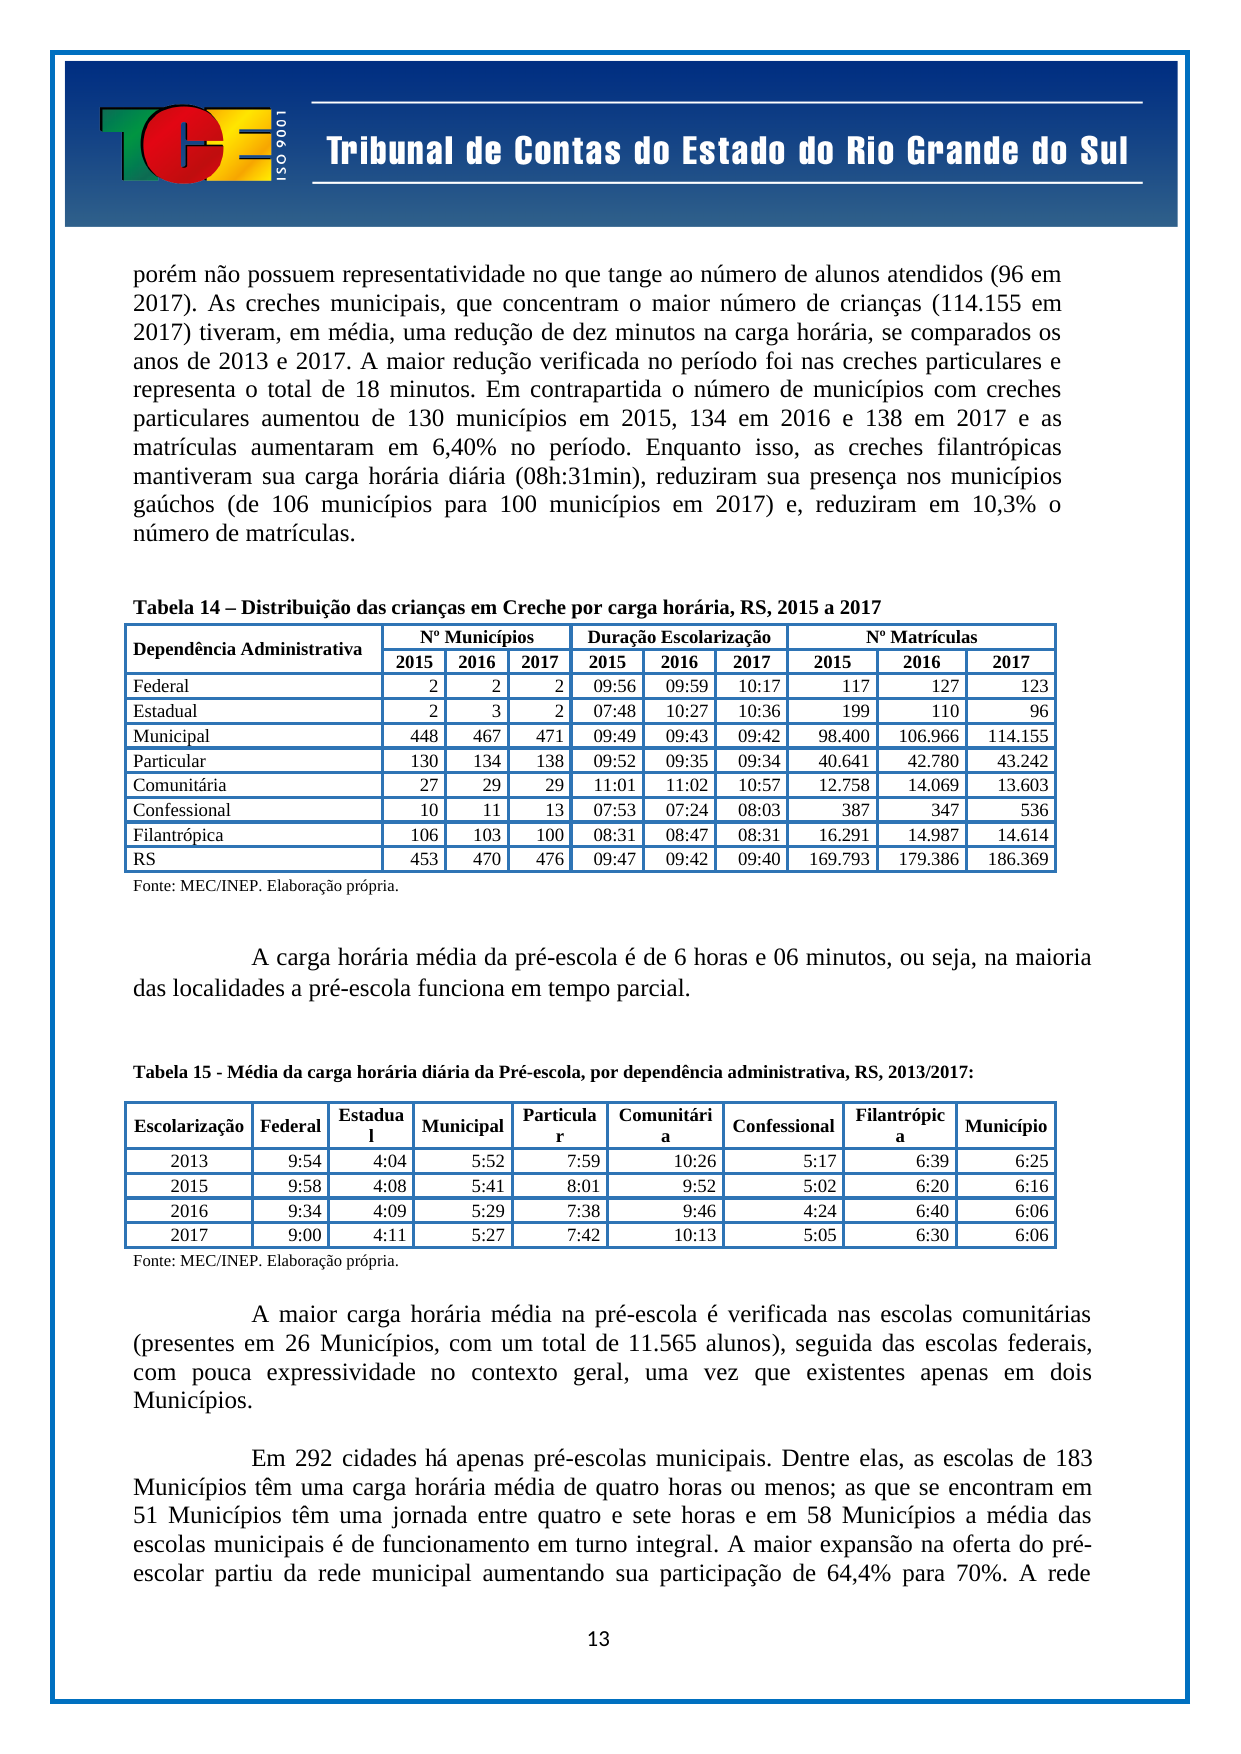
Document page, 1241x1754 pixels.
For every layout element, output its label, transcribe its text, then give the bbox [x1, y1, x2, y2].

table_cell 106.966 [879, 725, 965, 746]
table_cell 2015 [384, 651, 444, 672]
table_cell 10:27 [645, 700, 714, 722]
table_cell 448 [384, 725, 444, 746]
table_header Filantrópica [845, 1104, 955, 1147]
table_cell 7:59 [514, 1150, 606, 1172]
table_cell 114.155 [968, 725, 1054, 746]
table_cell 09:47 [573, 848, 642, 870]
table_cell 14.987 [879, 824, 965, 845]
table_cell 09:56 [573, 675, 642, 697]
table_cell 4:24 [725, 1200, 842, 1221]
table_header Escolarização [127, 1104, 251, 1147]
table_cell Federal [127, 675, 381, 697]
table_cell 470 [447, 848, 507, 870]
table_cell 10:13 [609, 1224, 722, 1246]
table_header Comunitária [609, 1104, 722, 1147]
table_cell 12.758 [789, 774, 876, 796]
table_cell 07:48 [573, 700, 642, 722]
table_cell 2 [384, 675, 444, 697]
table_cell 179.386 [879, 848, 965, 870]
table_cell 08:31 [573, 824, 642, 845]
table_cell 9:00 [254, 1224, 327, 1246]
table_cell 5:02 [725, 1175, 842, 1196]
table_cell 09:42 [717, 725, 786, 746]
table_cell 7:42 [514, 1224, 606, 1246]
table_cell 40.641 [789, 750, 876, 771]
text Tabela 14 – Distribuição das crianças em Creche por carga horária, RS, 2015 a 2017 [133, 595, 1063, 619]
table_cell 5:41 [415, 1175, 511, 1196]
table_cell 2 [384, 700, 444, 722]
table_cell 10:36 [717, 700, 786, 722]
table_cell 103 [447, 824, 507, 845]
table_header Nº Municípios [384, 626, 569, 648]
table_cell 127 [879, 675, 965, 697]
table_cell 536 [968, 799, 1054, 820]
table_header Estadual [330, 1104, 412, 1147]
text A carga horária média da pré-escola é de 6 horas e 06 minutos, ou seja, na maioria das localidades a pré-escola funciona em tempo parcial. [133, 942, 1093, 1002]
table_cell 110 [879, 700, 965, 722]
table_cell 08:47 [645, 824, 714, 845]
table_cell 6:30 [845, 1224, 955, 1246]
table_cell 13.603 [968, 774, 1054, 796]
text Tabela 15 - Média da carga horária diária da Pré-escola, por dependência administrativa, RS, 2013/2017: [133, 1061, 1063, 1082]
table_cell 6:20 [845, 1175, 955, 1196]
table_header Municipal [415, 1104, 511, 1147]
table_cell 5:29 [415, 1200, 511, 1221]
table_cell 2015 [789, 651, 876, 672]
table_cell 09:42 [645, 848, 714, 870]
table_cell 2016 [127, 1200, 251, 1221]
table_cell 9:34 [254, 1200, 327, 1221]
table_cell RS [127, 848, 381, 870]
table_cell 29 [510, 774, 569, 796]
table_cell 117 [789, 675, 876, 697]
table_cell 10:26 [609, 1150, 722, 1172]
table_cell 347 [879, 799, 965, 820]
table_cell 07:53 [573, 799, 642, 820]
text Fonte: MEC/INEP. Elaboração própria. [133, 875, 1065, 894]
table_cell 8:01 [514, 1175, 606, 1196]
table_cell Comunitária [127, 774, 381, 796]
table_header Confessional [725, 1104, 842, 1147]
table_header Dependência Administrativa [127, 626, 381, 672]
table_cell 08:03 [717, 799, 786, 820]
table_cell 2 [510, 700, 569, 722]
table_cell 2015 [573, 651, 642, 672]
table_cell 2017 [968, 651, 1054, 672]
text Fonte: MEC/INEP. Elaboração própria. [133, 1251, 1065, 1270]
table_header Particular [514, 1104, 606, 1147]
table_cell 11:02 [645, 774, 714, 796]
table_cell 100 [510, 824, 569, 845]
table_cell 2013 [127, 1150, 251, 1172]
table_cell 471 [510, 725, 569, 746]
table_cell 2017 [127, 1224, 251, 1246]
table_cell 5:52 [415, 1150, 511, 1172]
table_cell 9:52 [609, 1175, 722, 1196]
table_cell 09:40 [717, 848, 786, 870]
table_cell 476 [510, 848, 569, 870]
table_cell 453 [384, 848, 444, 870]
table_cell 467 [447, 725, 507, 746]
table_cell 27 [384, 774, 444, 796]
table_cell 10 [384, 799, 444, 820]
table_cell 9:54 [254, 1150, 327, 1172]
table_cell 09:35 [645, 750, 714, 771]
table_cell 4:09 [330, 1200, 412, 1221]
table_cell 42.780 [879, 750, 965, 771]
table_cell 5:05 [725, 1224, 842, 1246]
table_cell 4:11 [330, 1224, 412, 1246]
table_cell 6:06 [958, 1224, 1054, 1246]
table_cell 10:17 [717, 675, 786, 697]
table_cell 08:31 [717, 824, 786, 845]
text A maior carga horária média na pré-escola é verificada nas escolas comunitárias (presentes em 26 Municípios, com um total de 11.565 alunos), seguida das escolas federais, com pouca expressividade no contexto geral, uma vez que existentes apenas em dois Municípios. [133, 1299, 1093, 1414]
table_cell 169.793 [789, 848, 876, 870]
table_cell 2016 [447, 651, 507, 672]
table_cell 4:08 [330, 1175, 412, 1196]
table_cell 9:46 [609, 1200, 722, 1221]
table_cell 106 [384, 824, 444, 845]
table_cell 130 [384, 750, 444, 771]
table_cell 09:43 [645, 725, 714, 746]
table_header Nº Matrículas [789, 626, 1054, 648]
table_cell 10:57 [717, 774, 786, 796]
table_cell 6:39 [845, 1150, 955, 1172]
table_cell 11 [447, 799, 507, 820]
table_cell 387 [789, 799, 876, 820]
table_cell 6:16 [958, 1175, 1054, 1196]
table_cell 13 [510, 799, 569, 820]
table_cell 138 [510, 750, 569, 771]
table_cell 7:38 [514, 1200, 606, 1221]
table_cell 2015 [127, 1175, 251, 1196]
table_cell Particular [127, 750, 381, 771]
table_cell 5:27 [415, 1224, 511, 1246]
table_cell 6:40 [845, 1200, 955, 1221]
table_cell 09:52 [573, 750, 642, 771]
table_cell 96 [968, 700, 1054, 722]
table_cell 2016 [879, 651, 965, 672]
table_cell 2 [510, 675, 569, 697]
table_cell 2 [447, 675, 507, 697]
table_cell 3 [447, 700, 507, 722]
table_cell 6:25 [958, 1150, 1054, 1172]
table_cell 14.069 [879, 774, 965, 796]
table_cell 16.291 [789, 824, 876, 845]
table_cell 07:24 [645, 799, 714, 820]
picture [59, 56, 1178, 232]
table_cell Confessional [127, 799, 381, 820]
table_cell 199 [789, 700, 876, 722]
table_cell 2017 [717, 651, 786, 672]
table_cell 2016 [645, 651, 714, 672]
table_cell Municipal [127, 725, 381, 746]
table_header Duração Escolarização [573, 626, 786, 648]
table_cell 11:01 [573, 774, 642, 796]
table_cell 186.369 [968, 848, 1054, 870]
table_cell 43.242 [968, 750, 1054, 771]
table_cell 29 [447, 774, 507, 796]
table_cell 09:49 [573, 725, 642, 746]
table_cell 09:59 [645, 675, 714, 697]
table_header Município [958, 1104, 1054, 1147]
table_cell 09:34 [717, 750, 786, 771]
table_cell 9:58 [254, 1175, 327, 1196]
table_cell 134 [447, 750, 507, 771]
table_cell 2017 [510, 651, 569, 672]
table_cell 123 [968, 675, 1054, 697]
table_cell 5:17 [725, 1150, 842, 1172]
table_cell 98.400 [789, 725, 876, 746]
table_cell Estadual [127, 700, 381, 722]
table_cell 14.614 [968, 824, 1054, 845]
table_header Federal [254, 1104, 327, 1147]
table_cell Filantrópica [127, 824, 381, 845]
table_cell 4:04 [330, 1150, 412, 1172]
table_cell 6:06 [958, 1200, 1054, 1221]
